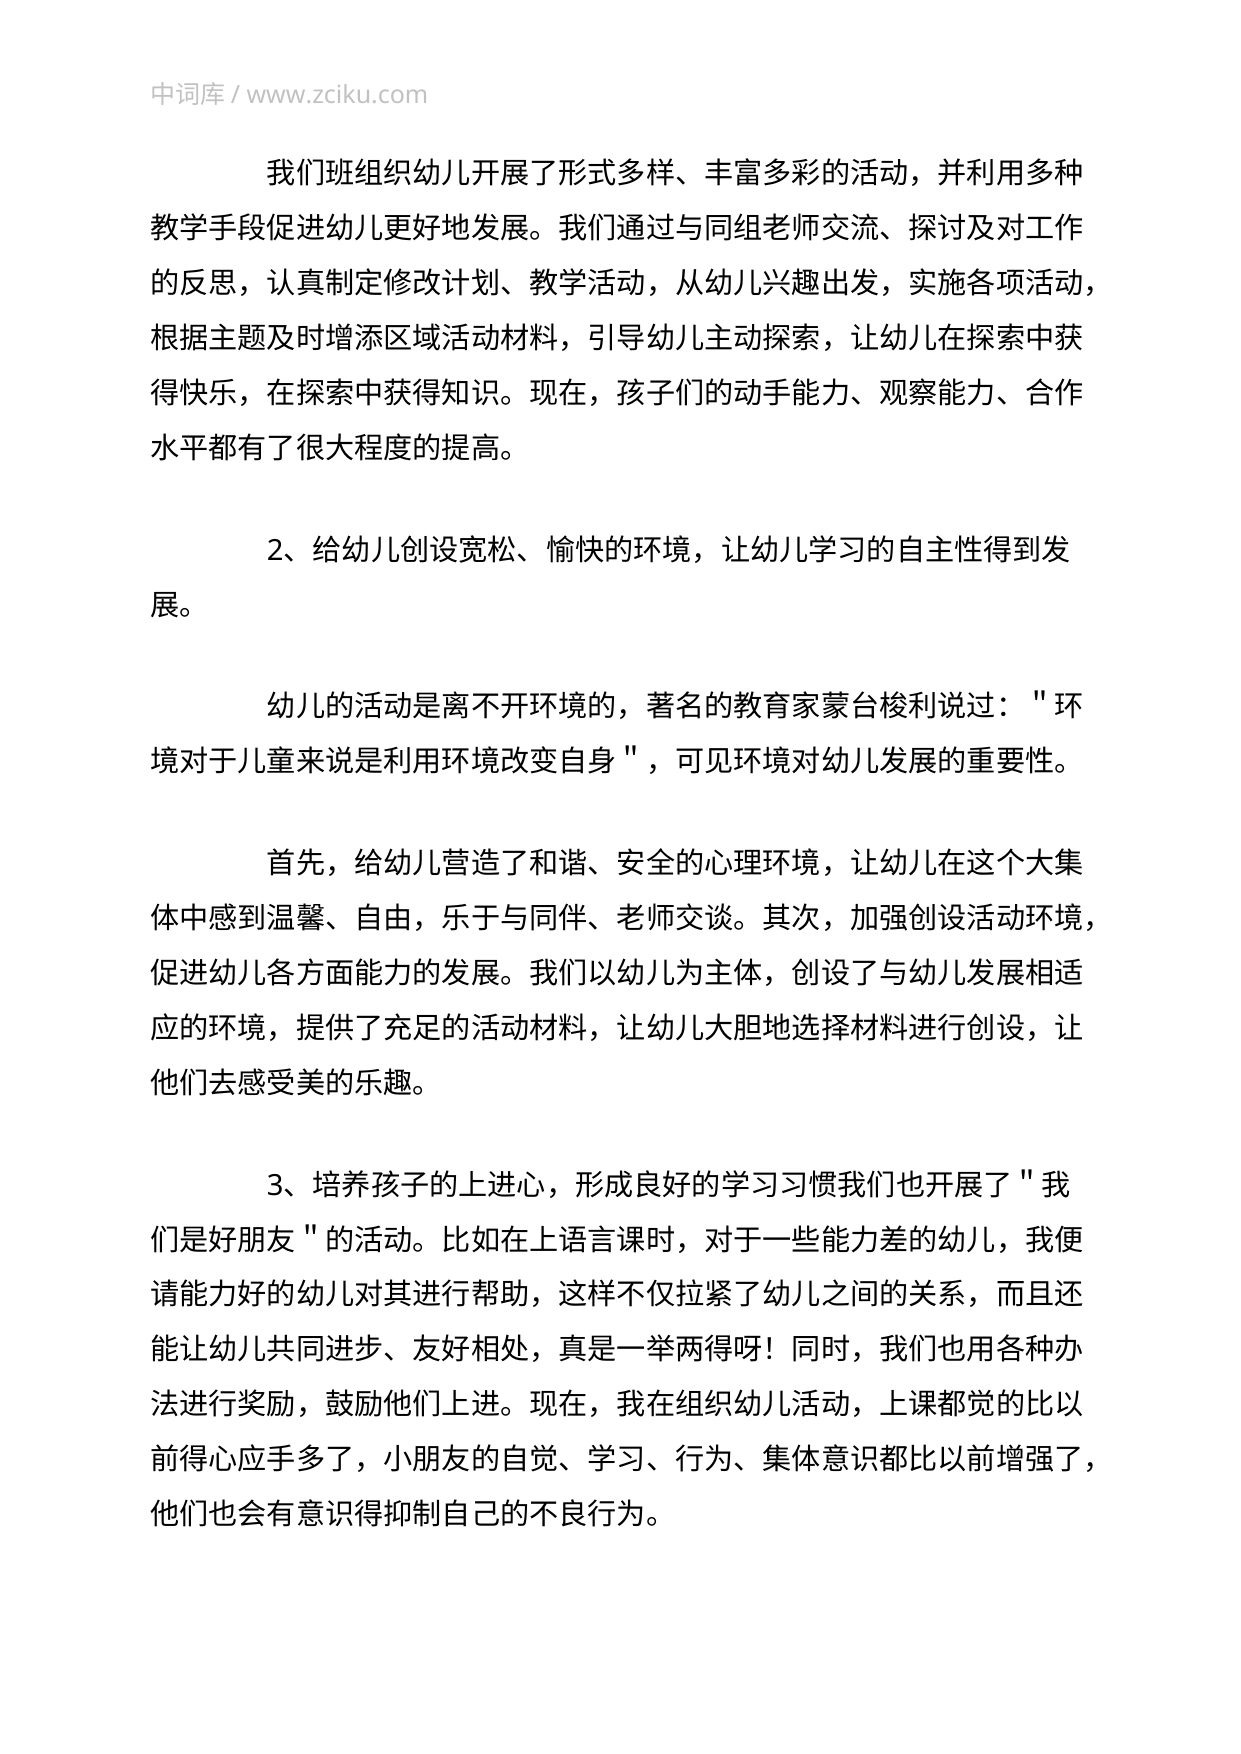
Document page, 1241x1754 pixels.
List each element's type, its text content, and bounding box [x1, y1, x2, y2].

text 幼儿的活动是离不开环境的，著名的教育家蒙台梭利说过：＂环境对于儿童来说是利用环境改变自身＂，可见环境对幼儿发展的重要性。 [150, 683, 1090, 780]
text 2、给幼儿创设宽松、愉快的环境，让幼儿学习的自主性得到发展。 [150, 526, 1090, 623]
text 首先，给幼儿营造了和谐、安全的心理环境，让幼儿在这个大集体中感到温馨、自由，乐于与同伴、老师交谈。其次，加强创设活动环境，促进幼儿各方面能力的发展。我们以幼儿为主体，创设了与幼儿发展相适应的环境，提供了充足的活动材料，让幼儿大胆地选择材料进行创设，让他们去感受美的乐趣。 [150, 840, 1090, 1102]
text 我们班组织幼儿开展了形式多样、丰富多彩的活动，并利用多种教学手段促进幼儿更好地发展。我们通过与同组老师交流、探讨及对工作的反思，认真制定修改计划、教学活动，从幼儿兴趣出发，实施各项活动，根据主题及时增添区域活动材料，引导幼儿主动探索，让幼儿在探索中获得快乐，在探索中获得知识。现在，孩子们的动手能力、观察能力、合作水平都有了很大程度的提高。 [150, 150, 1090, 467]
text 3、培养孩子的上进心，形成良好的学习习惯我们也开展了＂我们是好朋友＂的活动。比如在上语言课时，对于一些能力差的幼儿，我便请能力好的幼儿对其进行帮助，这样不仅拉紧了幼儿之间的关系，而且还能让幼儿共同进步、友好相处，真是一举两得呀！同时，我们也用各种办法进行奖励，鼓励他们上进。现在，我在组织幼儿活动，上课都觉的比以前得心应手多了，小朋友的自觉、学习、行为、集体意识都比以前增强了，他们也会有意识得抑制自己的不良行为。 [150, 1161, 1090, 1533]
